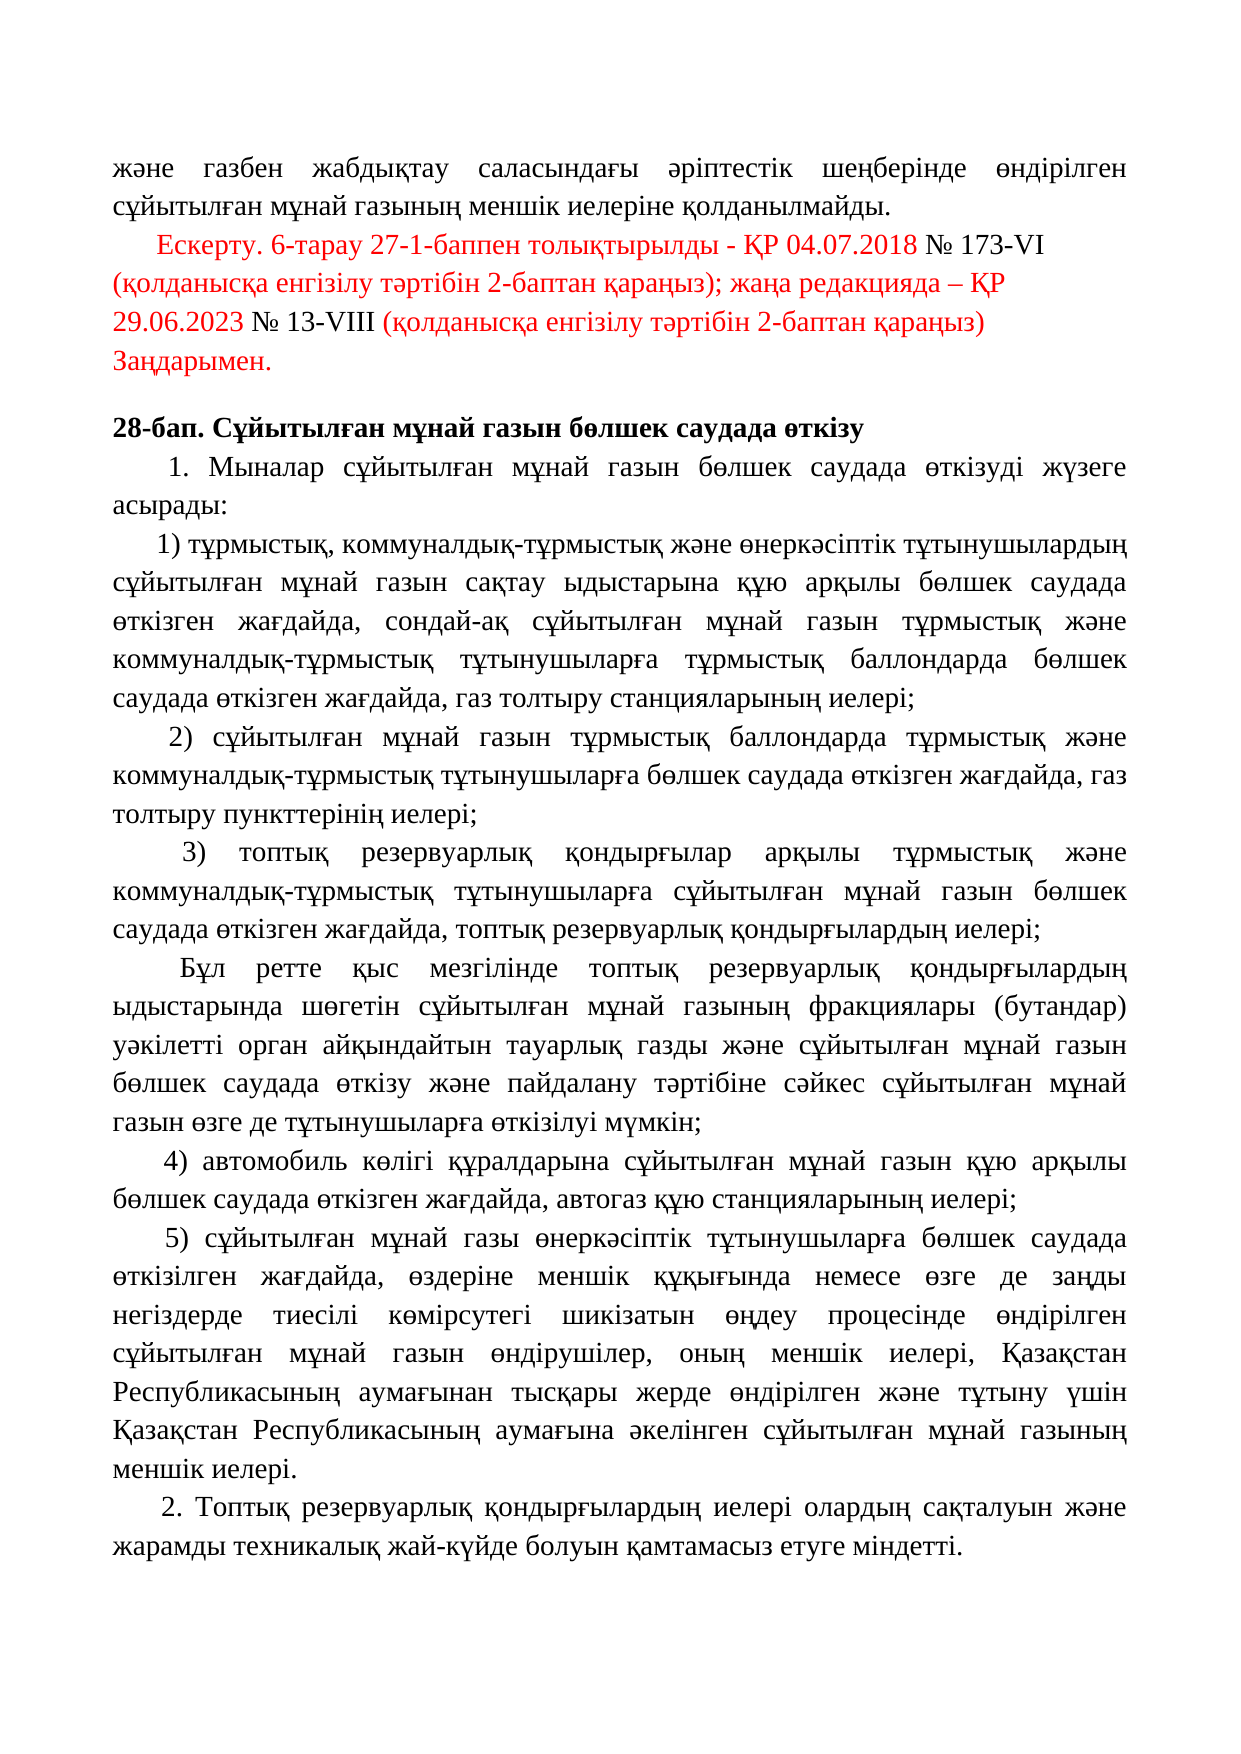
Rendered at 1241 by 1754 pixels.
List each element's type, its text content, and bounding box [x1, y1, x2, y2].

text 1. Мыналар сұйытылған мұнай газын бөлшек саудада өткізуді жүзеге асырады: [112, 449, 1128, 521]
text Бұл ретте қыс мезгілінде топтық резервуарлық қондырғылардың ыдыстарында шөгетін сұйытылған мұнай газының фракциялары (бутандар) уәкілетті орган айқындайтын тауарлық газды және сұйытылған мұнай газын бөлшек саудада өткізу және пайдалану тәртібіне сәйкес сұйытылған мұнай газын өзге де тұтынушыларға өткізілуі мүмкін; [112, 950, 1128, 1138]
text 4) автомобиль көлігі құралдарына сұйытылған мұнай газын құю арқылы бөлшек саудада өткізген жағдайда, автогаз құю станцияларының иелері; [112, 1143, 1128, 1215]
text 28-бап. Сұйытылған мұнай газын бөлшек саудада өткізу [112, 410, 1128, 444]
text 5) сұйытылған мұнай газы өнеркәсіптік тұтынушыларға бөлшек саудада өткізілген жағдайда, өздеріне меншік құқығында немесе өзге де заңды негіздерде тиесілі көмірсутегі шикізатын өңдеу процесінде өндірілген сұйытылған мұнай газын өндірушілер, оның меншік иелері, Қазақстан Республикасының аумағынан тысқары жерде өндірілген және тұтыну үшін Қазақстан Республикасының аумағына әкелінген сұйытылған мұнай газының меншік иелері. [112, 1220, 1128, 1484]
text 2) сұйытылған мұнай газын тұрмыстық баллондарда тұрмыстық және коммуналдық-тұрмыстық тұтынушыларға бөлшек саудада өткізген жағдайда, газ толтыру пункттерінің иелері; [112, 719, 1128, 829]
text 1) тұрмыстық, коммуналдық-тұрмыстық және өнеркәсіптік тұтынушылардың сұйытылған мұнай газын сақтау ыдыстарына құю арқылы бөлшек саудада өткізген жағдайда, сондай-ақ сұйытылған мұнай газын тұрмыстық және коммуналдық-тұрмыстық тұтынушыларға тұрмыстық баллондарда бөлшек саудада өткізген жағдайда, газ толтыру станцияларының иелері; [112, 526, 1128, 714]
text 3) топтық резервуарлық қондырғылар арқылы тұрмыстық және коммуналдық-тұрмыстық тұтынушыларға сұйытылған мұнай газын бөлшек саудада өткізген жағдайда, топтық резервуарлық қондырғылардың иелері; [112, 834, 1128, 945]
text Ескерту. 6-тарау 27-1-баппен толықтырылды - ҚР 04.07.2018 № 173-VІ (қолданысқа енгізілу тәртібін 2-баптан қараңыз); жаңа редакцияда – ҚР 29.06.2023 № 13-VIII (қолданысқа енгізілу тәртібін 2-баптан қараңыз) Заңдарымен. [112, 227, 1128, 406]
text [112, 150, 1128, 222]
text 2. Топтық резервуарлық қондырғылардың иелері олардың сақталуын және жарамды техникалық жай-күйде болуын қамтамасыз етуге міндетті. [112, 1489, 1128, 1562]
